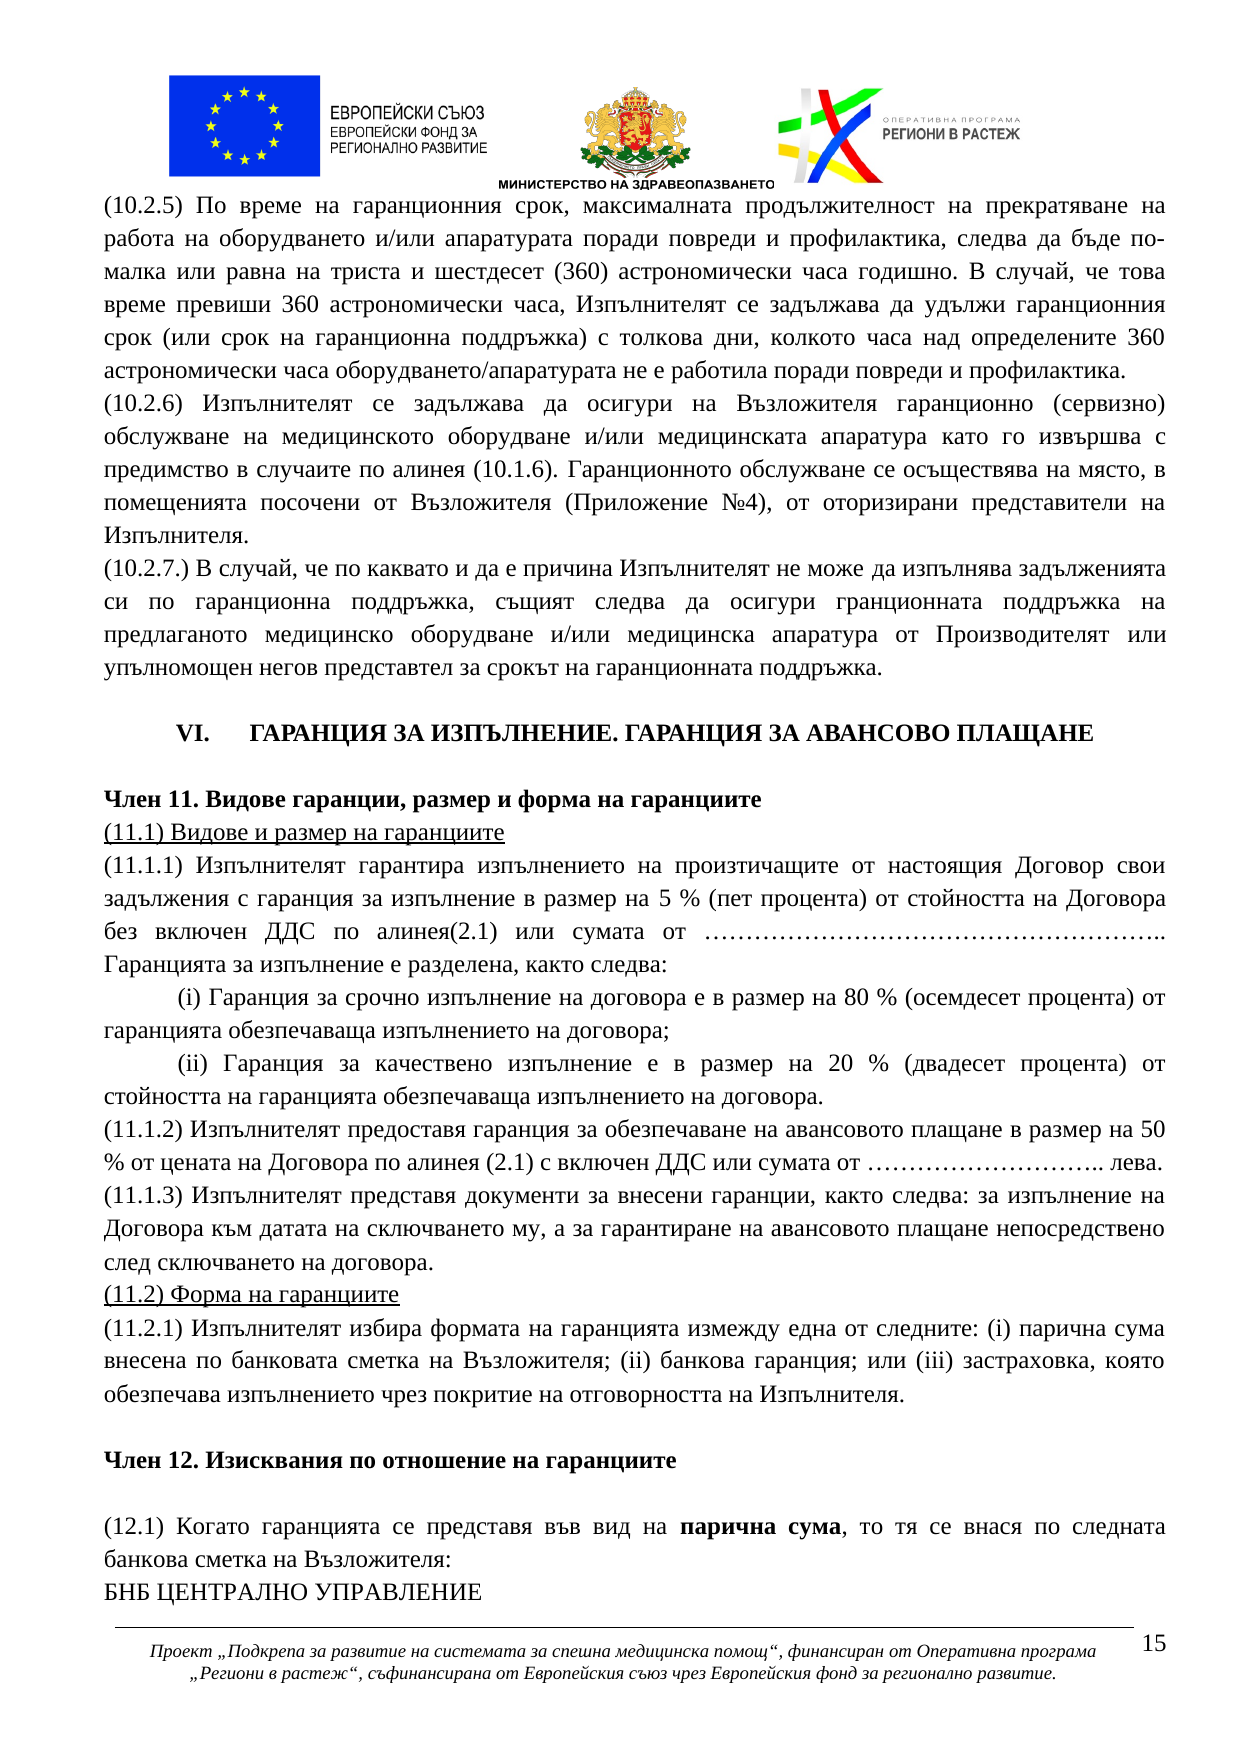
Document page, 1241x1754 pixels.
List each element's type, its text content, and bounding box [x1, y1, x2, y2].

text (i) Гаранция за срочно изпълнение на договора е в размер на 80 % (осемдесет процента) от гаранцията обезпечаваща изпълнението на договора; [103, 982, 1167, 1044]
picture [162, 73, 1024, 190]
text (10.2.7.) В случай, че по каквато и да е причина Изпълнителят не може да изпълнява задълженията си по гаранционна поддръжка, същият следва да осигури гранционната поддръжка на предлаганото медицинско оборудване и/или медицинска апаратура от Производителят или упълномощен негов представтел за срокът на гаранционната поддръжка. [103, 553, 1167, 681]
text (11.2) Форма на гаранциите [103, 1279, 1167, 1308]
text (ii) Гаранция за качествено изпълнение е в размер на 20 % (двадесет процента) от стойността на гаранцията обезпечаваща изпълнението на договора. [103, 1048, 1167, 1110]
text (11.1) Видове и размер на гаранциите [103, 817, 1167, 846]
list ГАРАНЦИЯ ЗА ИЗПЪЛНЕНИЕ. ГАРАНЦИЯ ЗА АВАНСОВО ПЛАЩАНЕ [103, 718, 1167, 747]
text Член 11. Видове гаранции, размер и форма на гаранциите [103, 784, 1167, 813]
text (10.2.5) По време на гаранционния срок, максималната продължителност на прекратяване на работа на оборудването и/или апаратурата поради повреди и профилактика, следва да бъде по-малка или равна на триста и шестдесет (360) астрономически часа годишно. В случай, че това време превиши 360 астрономически часа, Изпълнителят се задължава да удължи гаранционния срок (или срок на гаранционна поддръжка) с толкова дни, колкото часа над определените 360 астрономически часа оборудването/апаратурата не е работила поради повреди и профилактика. [103, 190, 1167, 384]
text Член 12. Изисквания по отношение на гаранциите [103, 1445, 1167, 1473]
text (10.2.6) Изпълнителят се задължава да осигури на Възложителя гаранционно (сервизно) обслужване на медицинското оборудване и/или медицинската апаратура като го извършва с предимство в случаите по алинея (10.1.6). Гаранционното обслужване се осъществява на място, в помещенията посочени от Възложителя (Приложение №4), от оторизирани представители на Изпълнителя. [103, 388, 1167, 549]
text (11.2.1) Изпълнителят избира формата на гаранцията измежду една от следните: (i) парична сума внесена по банковата сметка на Възложителя; (ii) банкова гаранция; или (iii) застраховка, която обезпечава изпълнението чрез покритие на отговорността на Изпълнителя. [103, 1313, 1167, 1407]
text БНБ ЦЕНТРАЛНО УПРАВЛЕНИЕ [103, 1577, 1167, 1606]
text (11.1.2) Изпълнителят предоставя гаранция за обезпечаване на авансовото плащане в размер на 50 % от цената на Договора по алинея (2.1) с включен ДДС или сумата от ……………………….. лева. [103, 1114, 1167, 1176]
text (11.1.3) Изпълнителят представя документи за внесени гаранции, както следва: за изпълнение на Договора към датата на сключването му, а за гарантиране на авансовото плащане непосредствено след сключването на договора. [103, 1181, 1167, 1275]
text (12.1) Когато гаранцията се представя във вид на парична сума, то тя се внася по следната банкова сметка на Възложителя: [103, 1511, 1167, 1572]
text (11.1.1) Изпълнителят гарантира изпълнението на произтичащите от настоящия Договор свои задължения с гаранция за изпълнение в размер на 5 % (пет процента) от стойността на Договора без включен ДДС по алинея(2.1) или сумата от ……………………………………………….. Гаранцията за изпълнение е разделена, както следва: [103, 850, 1167, 978]
